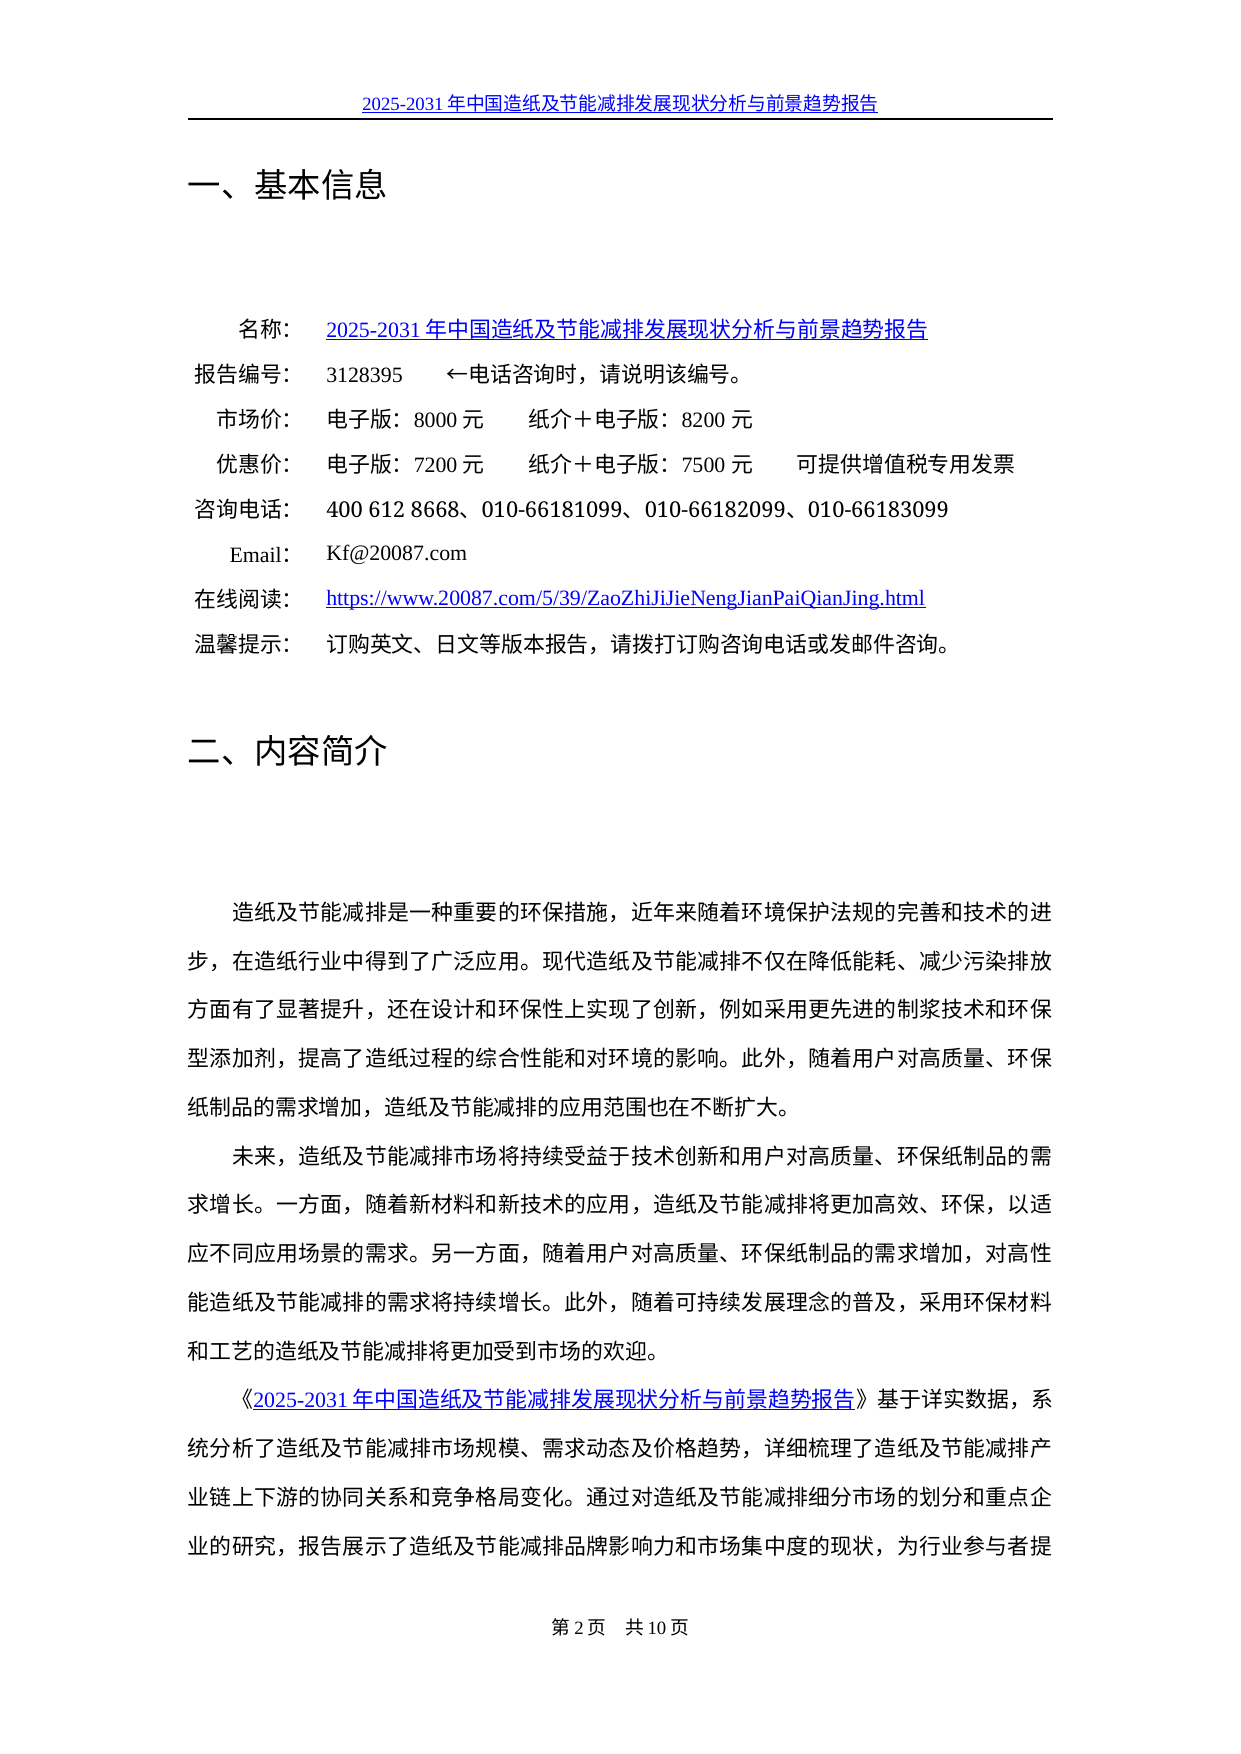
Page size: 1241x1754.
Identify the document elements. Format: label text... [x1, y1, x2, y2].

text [187, 894, 1053, 1561]
table_cell 咨询电话： [167, 492, 315, 537]
table_cell 3128395 ←电话咨询时，请说明该编号。 [315, 357, 1073, 402]
table_header 名称： [167, 312, 315, 357]
table_cell Kf@20087.com [315, 537, 1073, 582]
table_cell [315, 582, 1073, 627]
table_cell 在线阅读： [167, 582, 315, 627]
title 二、内容简介 [187, 717, 1053, 782]
table_cell 报告编号： [167, 357, 315, 402]
table_cell Email： [167, 537, 315, 582]
table_cell 优惠价： [167, 447, 315, 492]
table_cell 订购英文、日文等版本报告，请拨打订购咨询电话或发邮件咨询。 [315, 627, 1073, 672]
table_cell 温馨提示： [167, 627, 315, 672]
title 一、基本信息 [187, 150, 1053, 215]
table_cell 市场价： [167, 402, 315, 447]
table_cell 电子版：7200 元 纸介＋电子版：7500 元 可提供增值税专用发票 [315, 447, 1073, 492]
table_cell 电子版：8000 元 纸介＋电子版：8200 元 [315, 402, 1073, 447]
table_cell 400 612 8668、010-66181099、010-66182099、010-66183099 [315, 492, 1073, 537]
table_header 2025-2031年中国造纸及节能减排发展现状分析与前景趋势报告 [315, 312, 1073, 357]
